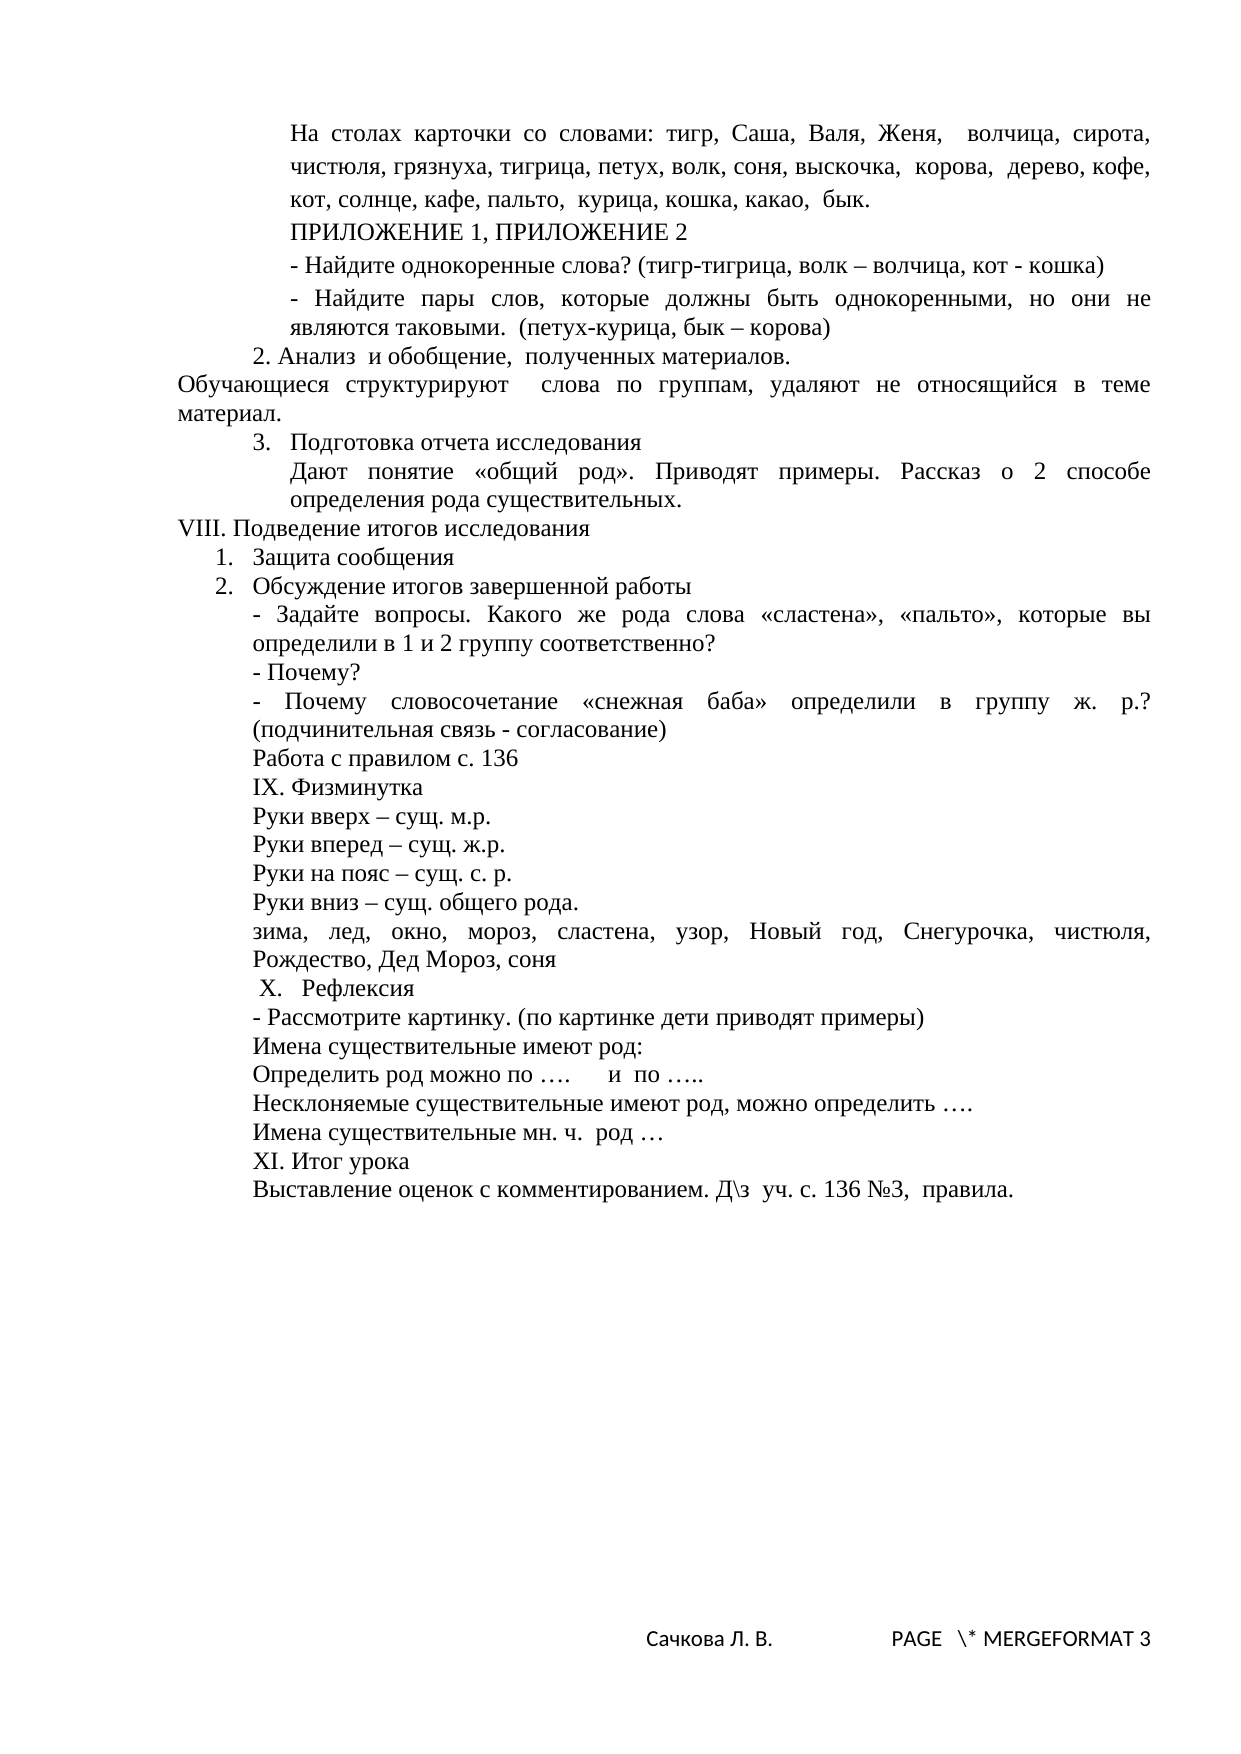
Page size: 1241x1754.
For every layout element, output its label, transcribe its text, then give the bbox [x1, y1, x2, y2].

list - Рассмотрите картинку. (по картинке дети приводят примеры) [252, 1002, 1152, 1031]
list Защита сообщения [215, 542, 1152, 571]
list Несклоняемые существительные имеют род, можно определить …. [252, 1088, 1152, 1117]
list Обсуждение итогов завершенной работы [215, 571, 1152, 599]
list Имена существительные имеют род: [252, 1031, 1152, 1059]
list Руки на пояс – сущ. с. р. [252, 858, 1152, 887]
list X. Рефлексия [252, 973, 1152, 1002]
list Руки вверх – сущ. м.р. [252, 801, 1152, 829]
list На столах карточки со словами: тигр, Саша, Валя, Женя, волчица, сирота, чистюля, грязнуха, тигрица, петух, волк, соня, выскочка, корова, дерево, кофе, кот, солнце, кафе, пальто, курица, кошка, какао, бык. [290, 118, 1152, 213]
list - Почему? [252, 657, 1152, 686]
list Выставление оценок с комментированием. Д\з уч. с. 136 №3, правила. [252, 1174, 1152, 1203]
list Подготовка отчета исследования [252, 427, 1152, 456]
list XI. Итог урока [252, 1146, 1152, 1174]
list Определить род можно по …. и по ….. [252, 1059, 1152, 1088]
list IX. Физминутка [252, 772, 1152, 801]
list - Почему словосочетание «снежная баба» определили в группу ж. р.? (подчинительная связь - согласование) [252, 686, 1152, 743]
text Обучающиеся структурируют слова по группам, удаляют не относящийся в теме материал. [177, 369, 1152, 427]
list Руки вперед – сущ. ж.р. [252, 829, 1152, 858]
list Дают понятие «общий род». Приводят примеры. Рассказ о 2 способе определения рода существительных. [290, 456, 1152, 513]
list зима, лед, окно, мороз, сластена, узор, Новый год, Снегурочка, чистюля, Рождество, Дед Мороз, соня [252, 916, 1152, 973]
list Руки вниз – сущ. общего рода. [252, 887, 1152, 916]
list - Найдите пары слов, которые должны быть однокоренными, но они не являются таковыми. (петух-курица, бык – корова) [290, 283, 1152, 341]
list - Задайте вопросы. Какого же рода слова «сластена», «пальто», которые вы определили в 1 и 2 группу соответственно? [252, 599, 1152, 657]
text 2. Анализ и обобщение, полученных материалов. [177, 341, 1152, 369]
list - Найдите однокоренные слова? (тигр-тигрица, волк – волчица, кот - кошка) [290, 250, 1152, 279]
text VIII. Подведение итогов исследования [177, 513, 1152, 542]
list ПРИЛОЖЕНИЕ 1, ПРИЛОЖЕНИЕ 2 [290, 217, 1152, 246]
list Работа с правилом с. 136 [252, 743, 1152, 772]
list Имена существительные мн. ч. род … [252, 1117, 1152, 1146]
